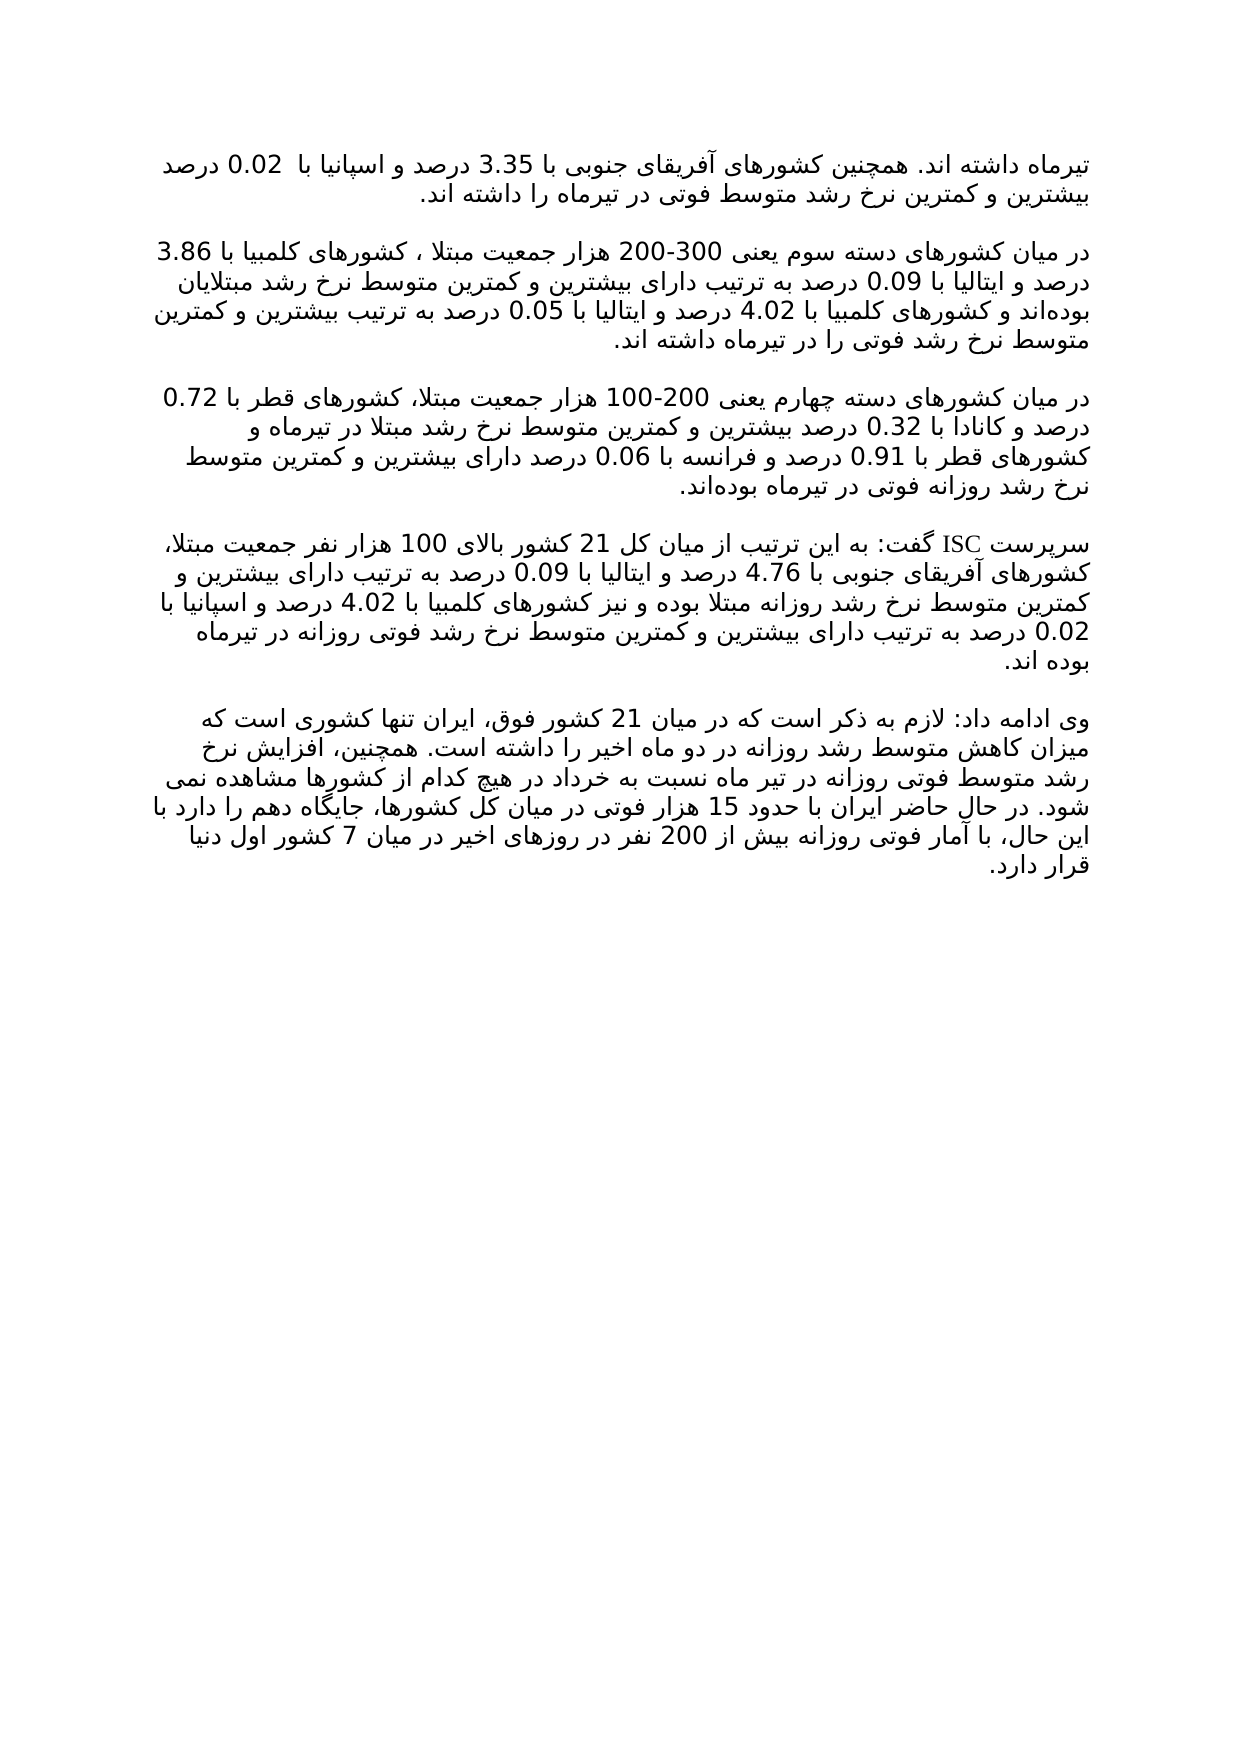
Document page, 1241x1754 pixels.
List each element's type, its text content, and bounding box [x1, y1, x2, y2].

text سرپرست ISC گفت: به این ترتیب از میان کل 21 کشور بالای 100 هزار نفر جمعیت مبتلا، کشورهای آفریقای جنوبی با 4.76 درصد و ایتالیا با 0.09 درصد به ترتیب دارای بیشترین و کمترین متوسط نرخ رشد روزانه مبتلا بوده و نیز کشورهای کلمبیا با 4.02 درصد و اسپانیا با 0.02 درصد به ترتیب دارای بیشترین و کمترین متوسط نرخ رشد فوتی روزانه در تیرماه بوده اند. [150, 529, 1090, 675]
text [150, 150, 1090, 208]
text در میان کشورهای دسته چهارم یعنی 200-100 هزار جمعیت مبتلا، کشورهای قطر با 0.72 درصد و کانادا با 0.32 درصد بیشترین و کمترین متوسط نرخ رشد مبتلا در تیرماه و کشورهای قطر با 0.91 درصد و فرانسه با 0.06 درصد دارای بیشترین و کمترین متوسط نرخ رشد روزانه فوتی در تیرماه بوده‌اند. [150, 383, 1090, 500]
text وی ادامه داد: لازم به ذکر است که در میان 21 کشور فوق، ایران تنها کشوری است که میزان کاهش متوسط رشد روزانه در دو ماه اخیر را داشته است. همچنین، افزایش نرخ رشد متوسط فوتی روزانه در تیر ماه نسبت به خرداد در هیچ کدام از کشورها مشاهده نمی شود. در حال حاضر ایران با حدود 15 هزار فوتی در میان کل کشورها، جایگاه دهم را دارد با این حال، با آمار فوتی روزانه بیش از 200 نفر در روزهای اخیر در میان 7 کشور اول دنیا قرار دارد. [150, 704, 1090, 879]
text در میان کشورهای دسته سوم یعنی 300-200 هزار جمعیت مبتلا ، کشورهای کلمبیا با 3.86 درصد و ایتالیا با 0.09 درصد به ترتیب دارای بیشترین و کمترین متوسط نرخ رشد مبتلایان بوده‌اند و کشورهای کلمبیا با 4.02 درصد و ایتالیا با 0.05 درصد به ترتیب بیشترین و کمترین متوسط نرخ رشد فوتی را در تیرماه داشته اند. [150, 238, 1090, 354]
